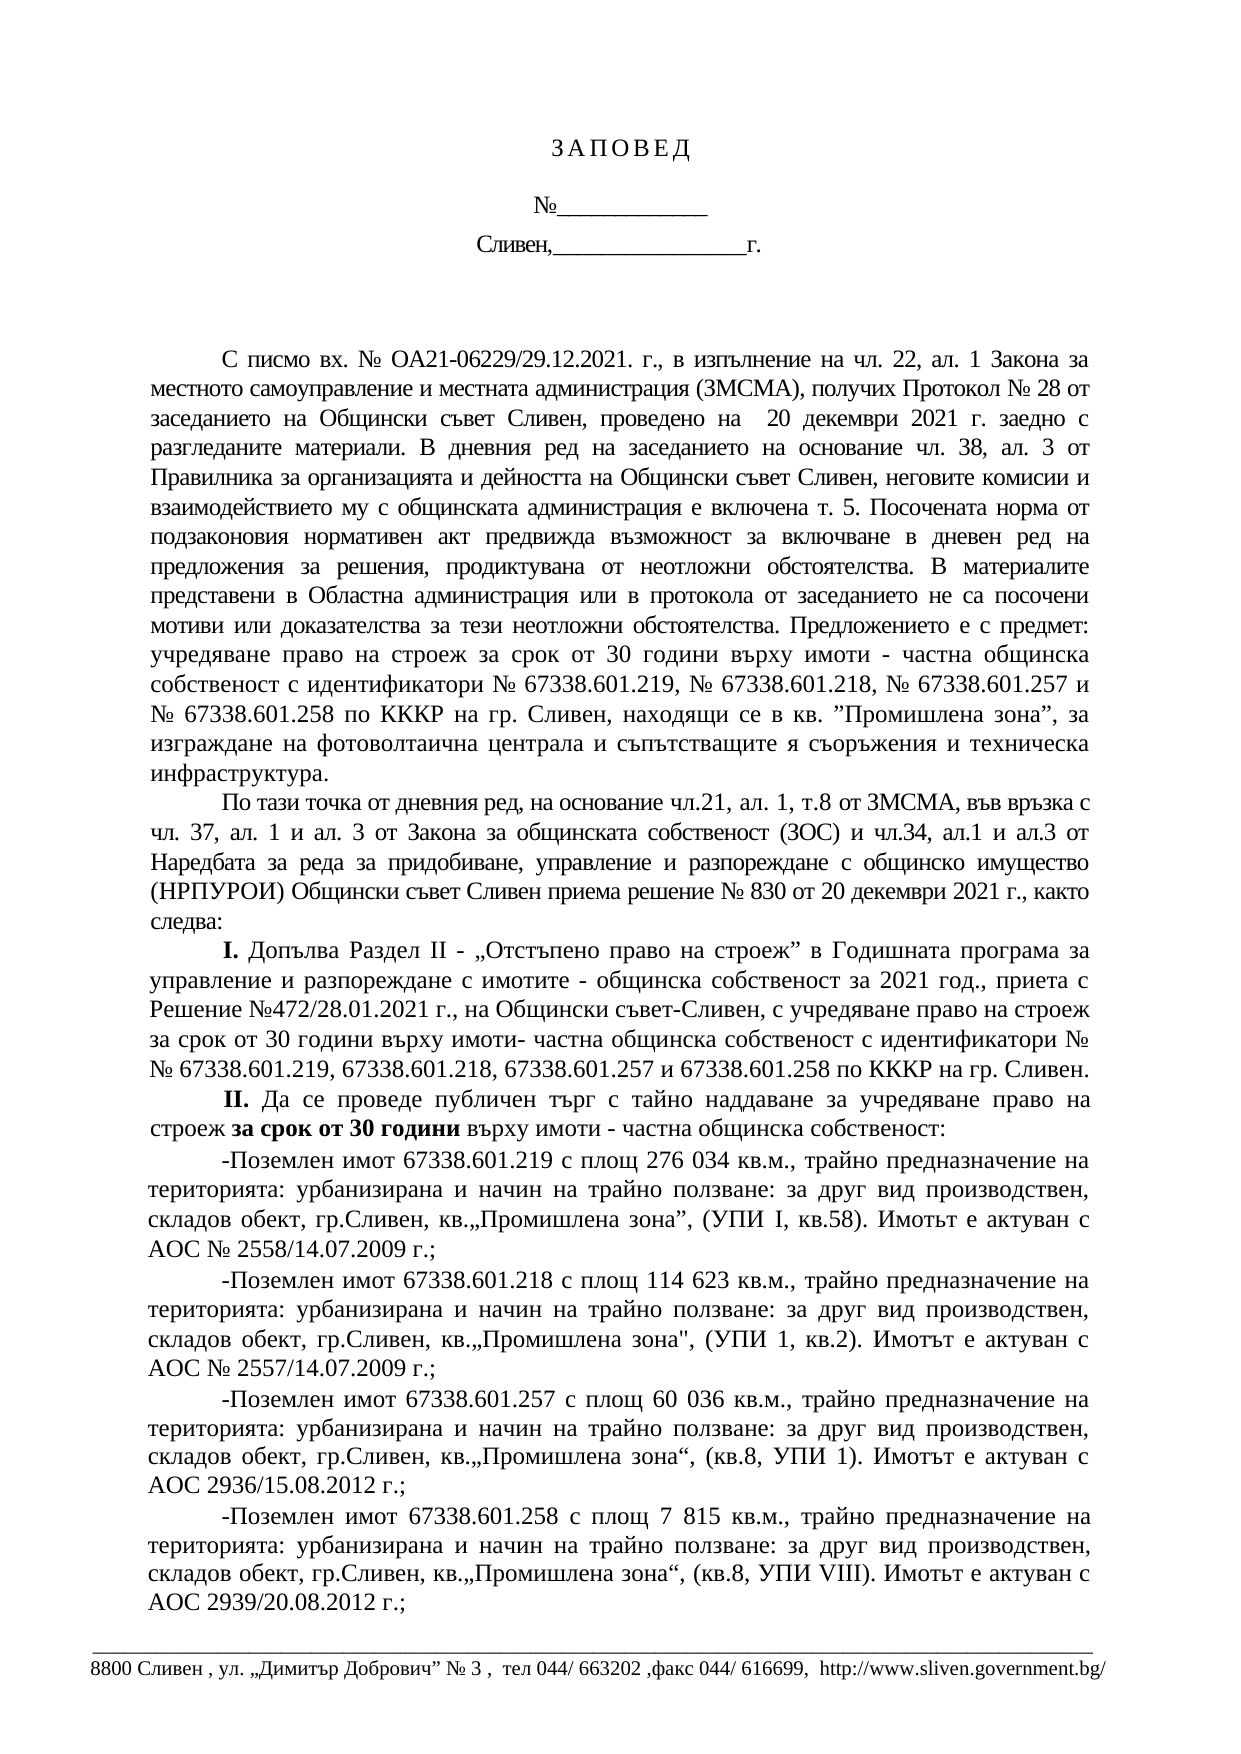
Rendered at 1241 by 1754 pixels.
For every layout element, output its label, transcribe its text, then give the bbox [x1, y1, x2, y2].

text -Поземлен имот 67338.601.219 с площ 276 034 кв.м., трайно предназначение на територията: урбанизирана и начин на трайно ползване: за друг вид производствен, складов обект, гр.Сливен, кв.„Промишлена зона”, (УПИ I, кв.58). Имотьт е актуван с АОС № 2558/14.07.2009 г.; [148, 1145, 1090, 1262]
text II. Да се проведе публичен търг с тайно наддаване за учредяване право на строеж за срок от 30 години върху имоти - частна общинска собственост: [150, 1085, 1092, 1142]
text Сливен, г. [148, 229, 1092, 257]
text ЗАПОВЕД [148, 133, 1093, 162]
text По тази точка от дневния ред, на основание чл.21, ал. 1, т.8 от ЗМСМА, във връзка с чл. 37, ал. 1 и ал. 3 от Закона за общинската собственост (ЗОС) и чл.34, ал.1 и ал.3 от Наредбата за реда за придобиване, управление и разпореждане с общинско имущество (НРПУРОИ) Общински съвет Сливен приема решение № 830 от 20 декември 2021 г., както следва: [150, 787, 1090, 934]
text С писмо вх. № ОА21-06229/29.12.2021. г., в изпълнение на чл. 22, ал. 1 Закона за местното самоуправление и местната администрация (ЗМСМА), получих Протокол № 28 от заседанието на Общински съвет Сливен, проведено на 20 декември 2021 г. заедно с разгледаните материали. В дневния ред на заседанието на основание чл. 38, ал. 3 от Правилника за организацията и дейността на Общински съвет Сливен, неговите комисии и взаимодействието му с общинската администрация е включена т. 5. Посочената норма от подзаконовия нормативен акт предвижда възможност за включване в дневен ред на предложения за решения, продиктувана от неотложни обстоятелства. В материалите представени в Областна администрация или в протокола от заседанието не са посочени мотиви или доказателства за тези неотложни обстоятелства. Предложението е с предмет: учредяване право на строеж за срок от 30 години върху имоти - частна общинска собственост с идентификатори № 67338.601.219, № 67338.601.218, № 67338.601.257 и № 67338.601.258 по КККР на гр. Сливен, находящи се в кв. ”Промишлена зона”, за изграждане на фотоволтаична централа и съпътстващите я съоръжения и техническа инфраструктура. [150, 344, 1090, 787]
text -Поземлен имот 67338.601.258 с площ 7 815 кв.м., трайно предназначение на територията: урбанизирана и начин на трайно ползване: за друг вид производствен, складов обект, гр.Сливен, кв.„Промишлена зона“, (кв.8, УПИ VIII). Имотьт е актуван с АОС 2939/20.08.2012 г.; [148, 1502, 1092, 1616]
text -Поземлен имот 67338.601.257 с площ 60 036 кв.м., трайно предназначение на територията: урбанизирана и начин на трайно ползване: за друг вид производствен, складов обект, гр.Сливен, кв.„Промишлена зона“, (кв.8, УПИ 1). Имотът е актуван с АОС 2936/15.08.2012 г.; [148, 1384, 1090, 1498]
text № [148, 190, 1093, 219]
text -Поземлен имот 67338.601.218 с площ 114 623 кв.м., трайно предназначение на територията: урбанизирана и начин на трайно ползване: за друг вид производствен, складов обект, гр.Сливен, кв.„Промишлена зона", (УПИ 1, кв.2). Имотът е актуван с АОС № 2557/14.07.2009 г.; [148, 1265, 1090, 1382]
text I. Допълва Раздел II - „Отстъпено право на строеж” в Годишната програма за управление и разпореждане с имотите - общинска собственост за 2021 год., приета с Решение №472/28.01.2021 г., на Общински съвет-Сливен, с учредяване право на строеж за срок от 30 години върху имоти- частна общинска собственост с идентификатори №№ 67338.601.219, 67338.601.218, 67338.601.257 и 67338.601.258 по КККР на гр. Сливен. [149, 935, 1090, 1082]
